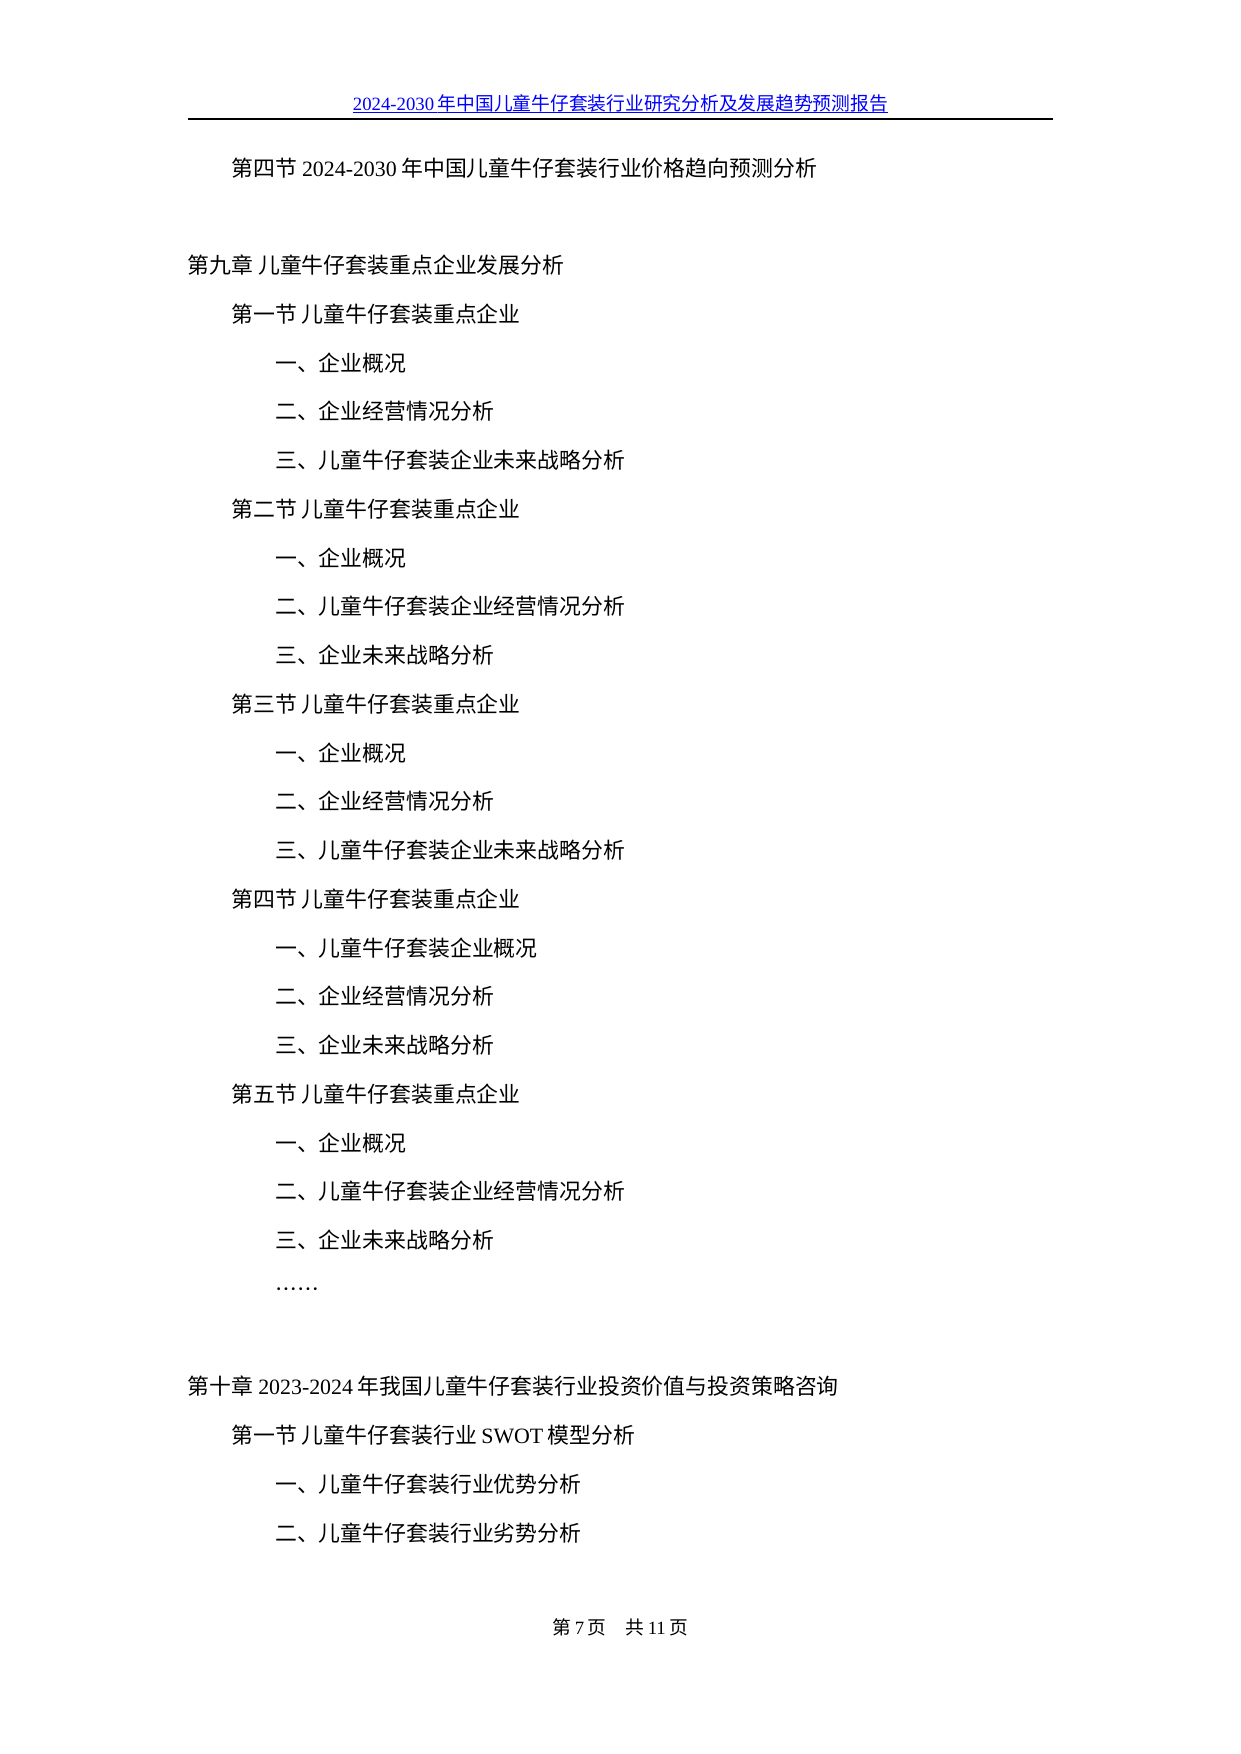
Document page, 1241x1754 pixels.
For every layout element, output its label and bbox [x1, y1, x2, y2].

text [187, 150, 1053, 1548]
